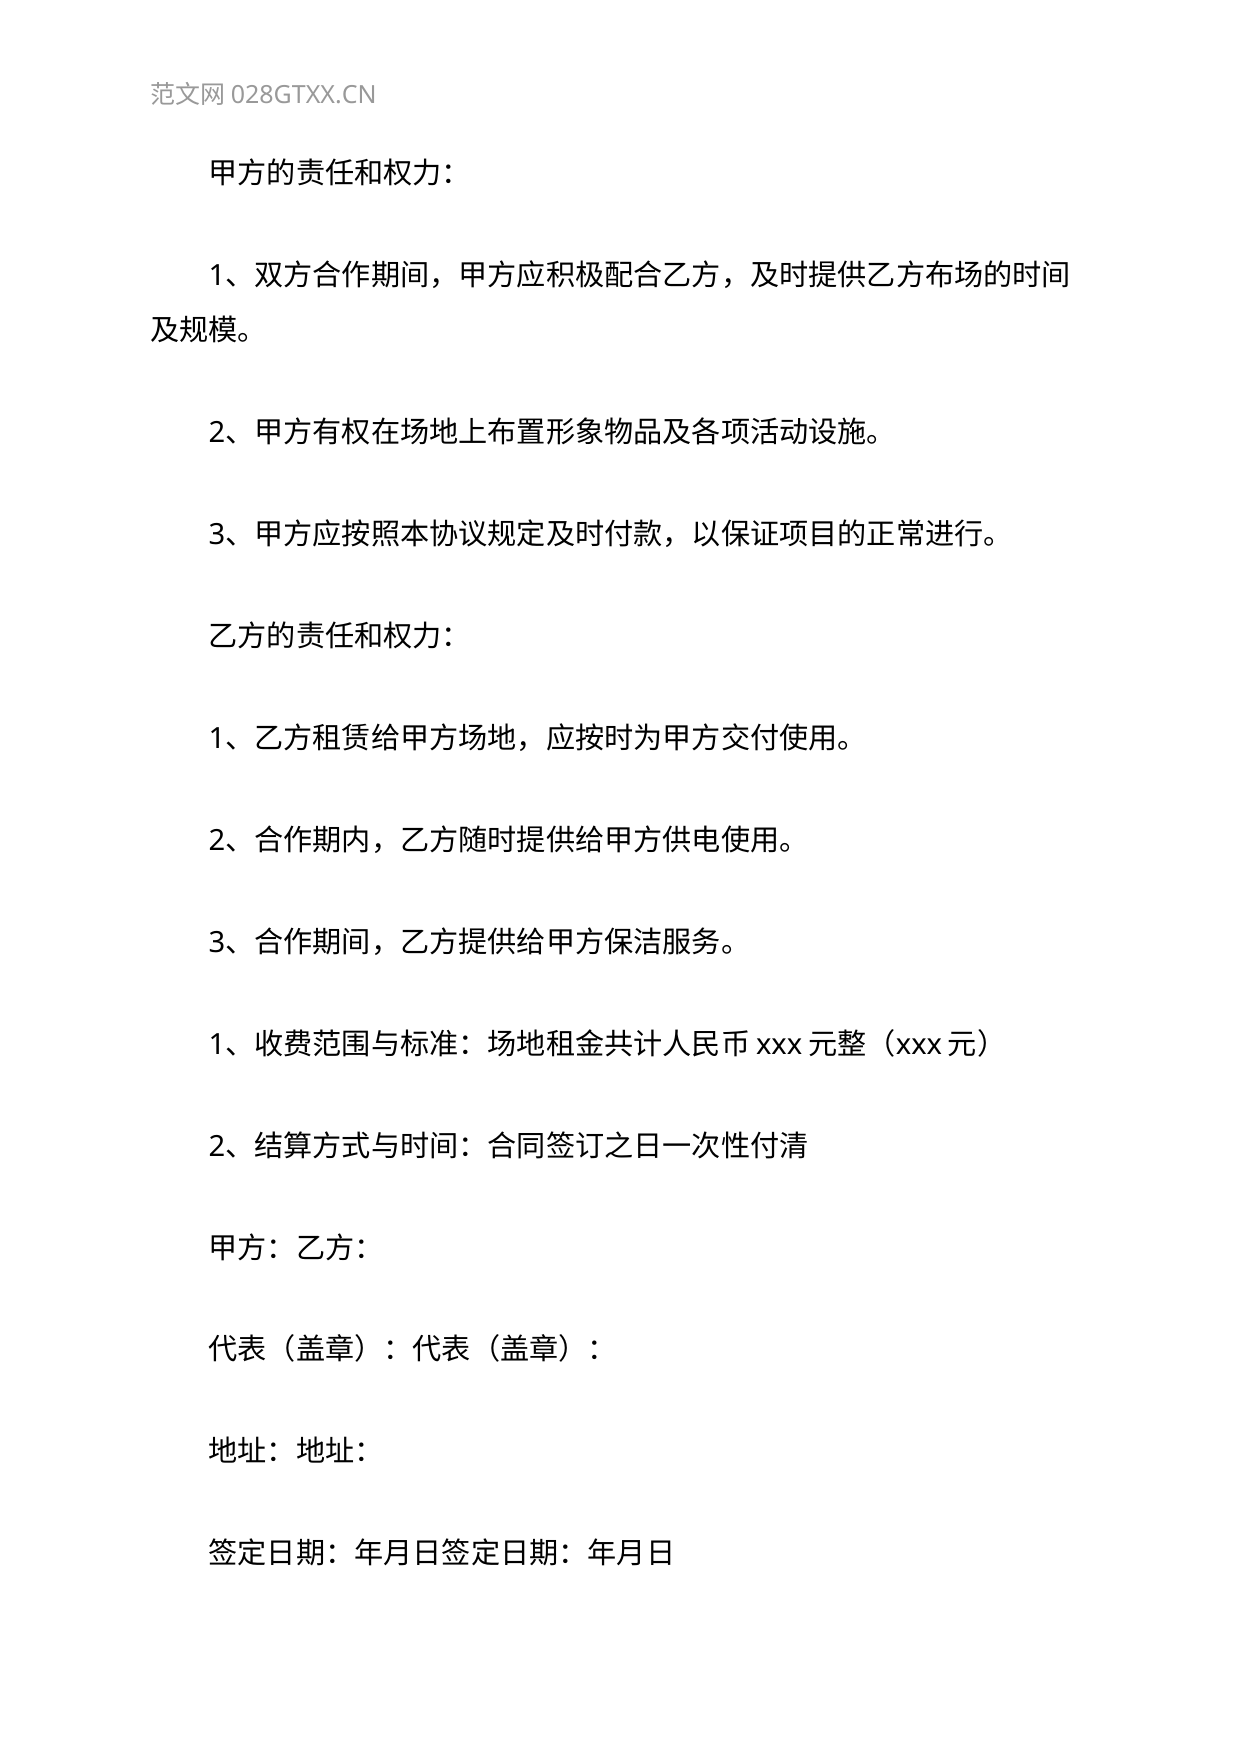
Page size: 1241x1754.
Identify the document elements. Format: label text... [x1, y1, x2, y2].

text 代表（盖章）：代表（盖章）： [150, 1326, 1090, 1368]
text 签定日期：年月日签定日期：年月日 [150, 1529, 1090, 1572]
text 1、双方合作期间，甲方应积极配合乙方，及时提供乙方布场的时间及规模。 [150, 252, 1090, 349]
text 1、乙方租赁给甲方场地，应按时为甲方交付使用。 [150, 714, 1090, 757]
text 乙方的责任和权力： [150, 612, 1090, 655]
text 3、合作期间，乙方提供给甲方保洁服务。 [150, 918, 1090, 961]
text 3、甲方应按照本协议规定及时付款，以保证项目的正常进行。 [150, 511, 1090, 553]
text 2、合作期内，乙方随时提供给甲方供电使用。 [150, 816, 1090, 859]
text 2、结算方式与时间：合同签订之日一次性付清 [150, 1122, 1090, 1164]
text 地址：地址： [150, 1428, 1090, 1470]
text 2、甲方有权在场地上布置形象物品及各项活动设施。 [150, 408, 1090, 451]
text 甲方的责任和权力： [150, 150, 1090, 192]
text 甲方：乙方： [150, 1224, 1090, 1266]
text 1、收费范围与标准：场地租金共计人民币xxx元整（xxx元） [150, 1020, 1090, 1063]
